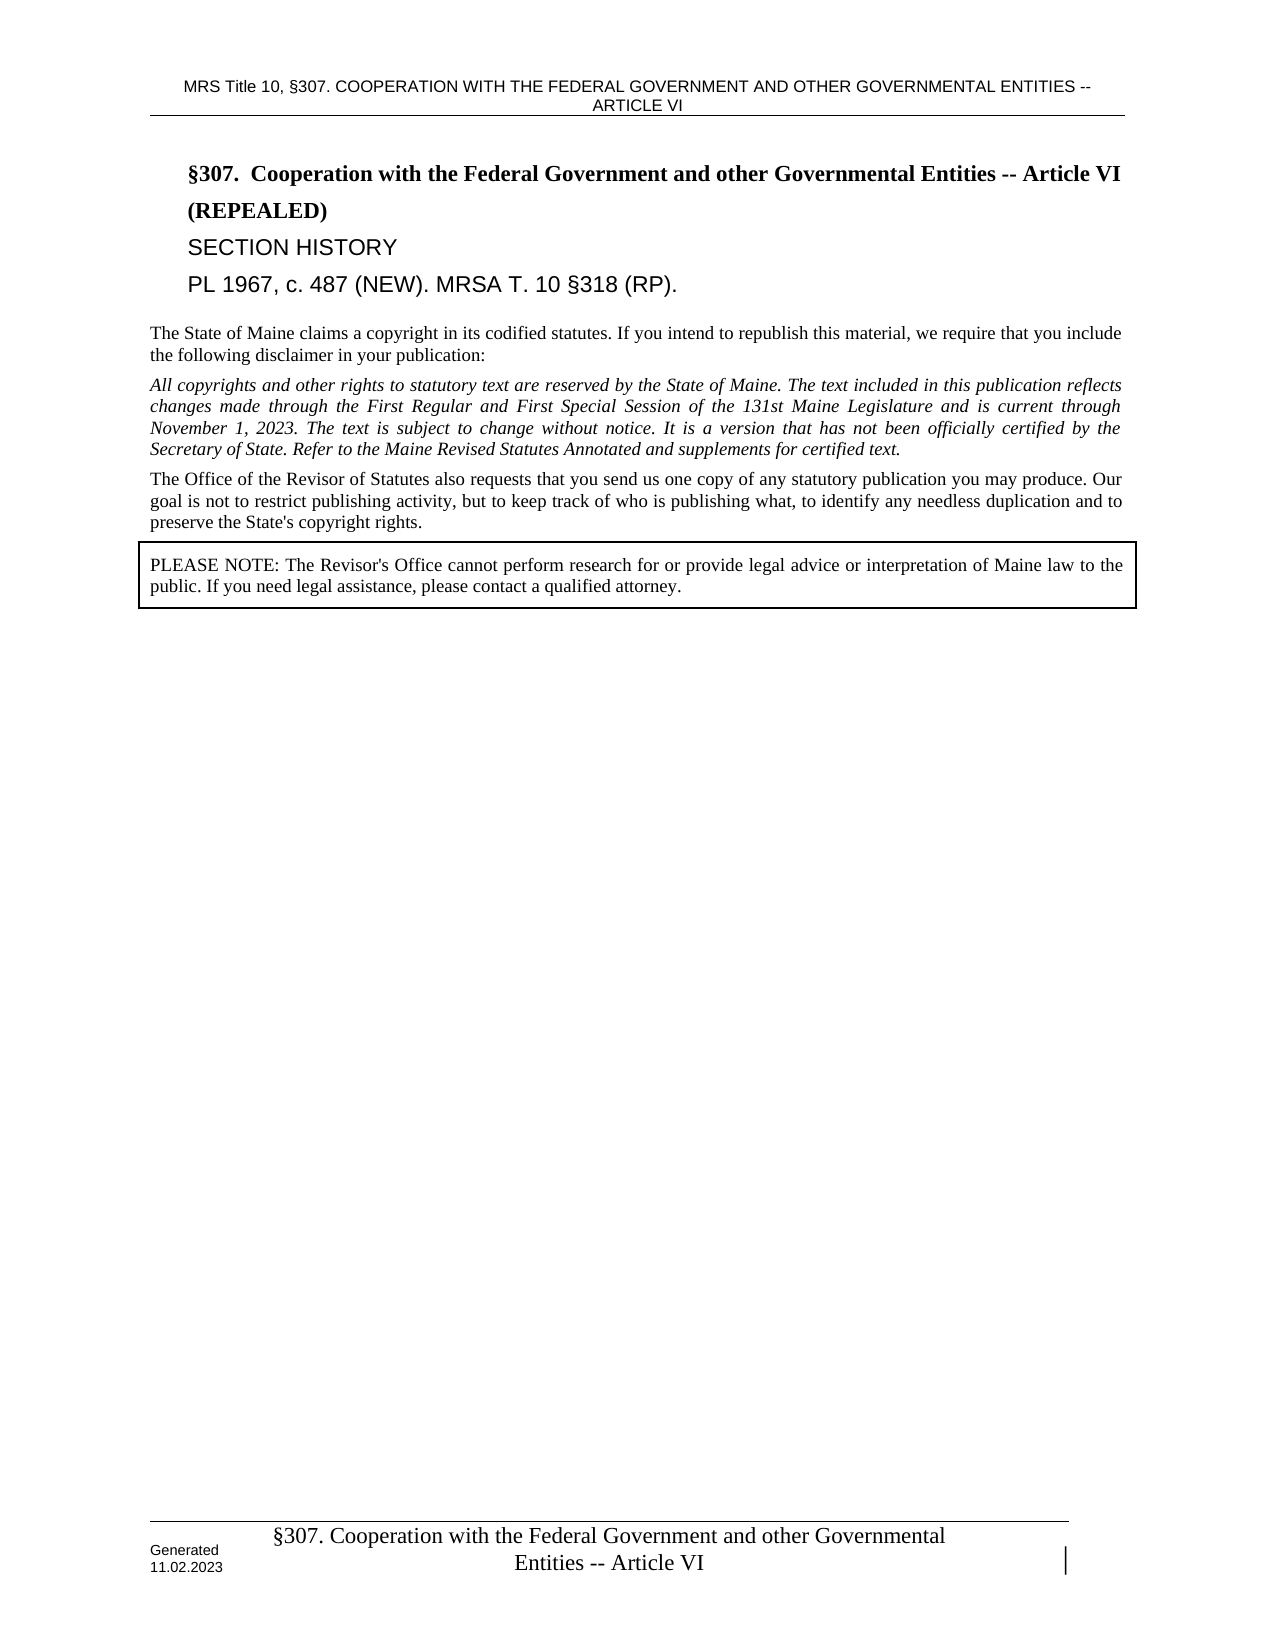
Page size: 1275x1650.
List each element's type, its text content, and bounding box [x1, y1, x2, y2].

text PLEASE NOTE: The Revisor's Office cannot perform research for or provide legal advice or interpretation of Maine law to the public. If you need legal assistance, please contact a qualified attorney. [140, 543, 1135, 607]
text SECTION HISTORY [187, 234, 1125, 260]
text PL 1967, c. 487 (NEW). MRSA T. 10 §318 (RP). [187, 271, 1125, 297]
text §307. Cooperation with the Federal Government and other Governmental Entities -- Article VI [187, 160, 1125, 187]
text The Office of the Revisor of Statutes also requests that you send us one copy of any statutory publication you may produce. Our goal is not to restrict publishing activity, but to keep track of who is publishing what, to identify any needless duplication and to preserve the State's copyright rights. [150, 468, 1125, 533]
text The State of Maine claims a copyright in its codified statutes. If you intend to republish this material, we require that you include the following disclaimer in your publication: [150, 322, 1125, 365]
text All copyrights and other rights to statutory text are reserved by the State of Maine. The text included in this publication reflects changes made through the First Regular and First Special Session of the 131st Maine Legislature and is current through November 1, 2023 . The text is subject to change without notice. It is a version that has not been officially certified by the Secretary of State. Refer to the Maine Revised Statutes Annotated and supplements for certified text. [150, 373, 1125, 460]
text (REPEALED) [187, 197, 1125, 223]
